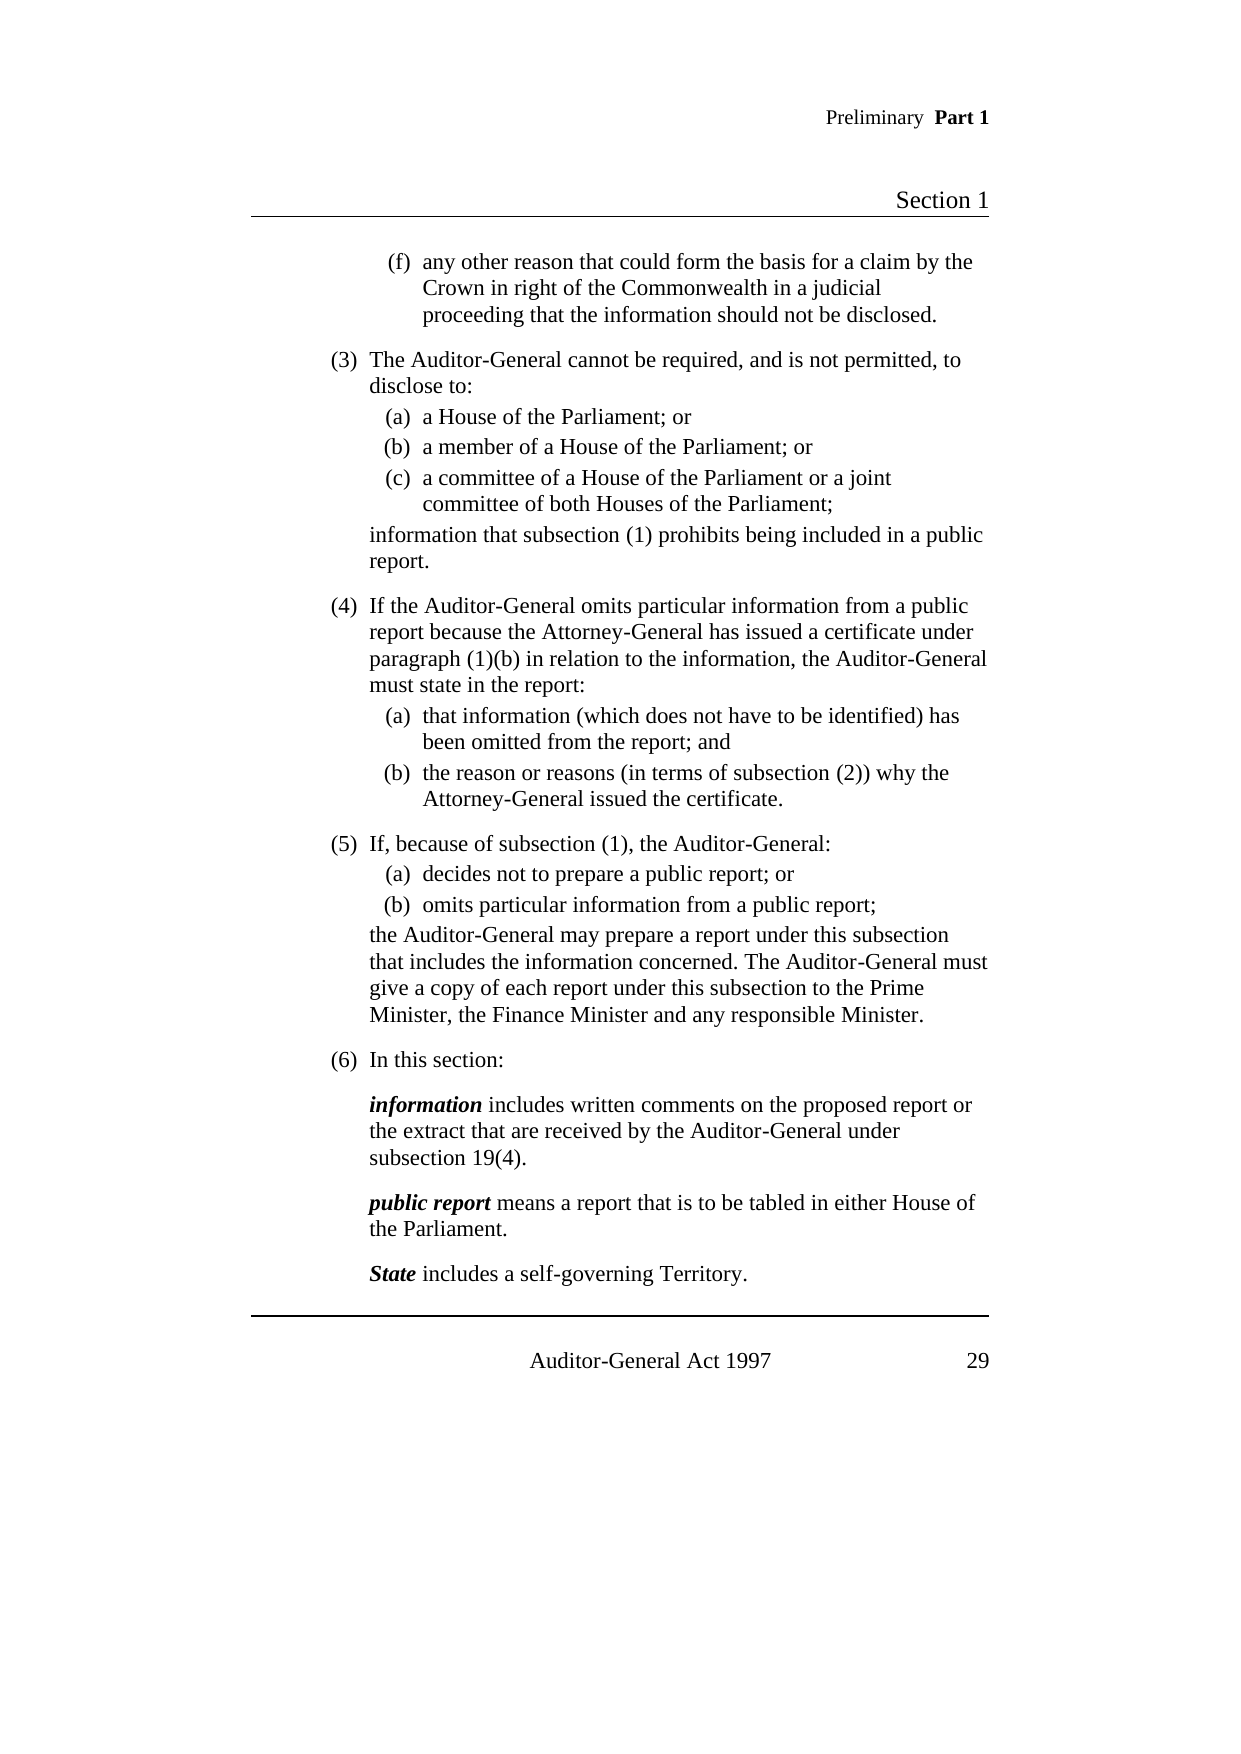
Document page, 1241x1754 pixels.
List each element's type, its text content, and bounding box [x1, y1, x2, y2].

text State includes a self-governing Territory. [369, 1260, 989, 1286]
text (4) If the Auditor-General omits particular information from a public report because the Attorney-General has issued a certificate under paragraph (1)(b) in relation to the information, the Auditor-General must state in the report: [251, 592, 989, 697]
text (b) a member of a House of the Parliament; or [251, 433, 989, 459]
text (3) The Auditor-General cannot be required, and is not permitted, to disclose to: [251, 346, 989, 398]
text (b) omits particular information from a public report; [251, 891, 989, 917]
text (a) that information (which does not have to be identified) has been omitted from the report; and [251, 702, 989, 754]
text information that subsection (1) prohibits being included in a public report. [369, 521, 989, 573]
text public report means a report that is to be tabled in either House of the Parliament. [369, 1189, 989, 1241]
text (a) decides not to prepare a public report; or [251, 861, 989, 887]
text the Auditor-General may prepare a report under this subsection that includes the information concerned. The Auditor-General must give a copy of each report under this subsection to the Prime Minister, the Finance Minister and any responsible Minister. [369, 922, 989, 1027]
text (a) a House of the Parliament; or [251, 403, 989, 429]
text (f) any other reason that could form the basis for a claim by the Crown in right of the Commonwealth in a judicial proceeding that the information should not be disclosed. [251, 248, 989, 327]
text (6) In this section: [251, 1046, 989, 1072]
text (c) a committee of a House of the Parliament or a joint committee of both Houses of the Parliament; [251, 464, 989, 516]
text (5) If, because of subsection (1), the Auditor-General: [251, 830, 989, 856]
text information includes written comments on the proposed report or the extract that are received by the Auditor-General under subsection 19(4). [369, 1091, 989, 1170]
text (b) the reason or reasons (in terms of subsection (2)) why the Attorney-General issued the certificate. [251, 758, 989, 811]
